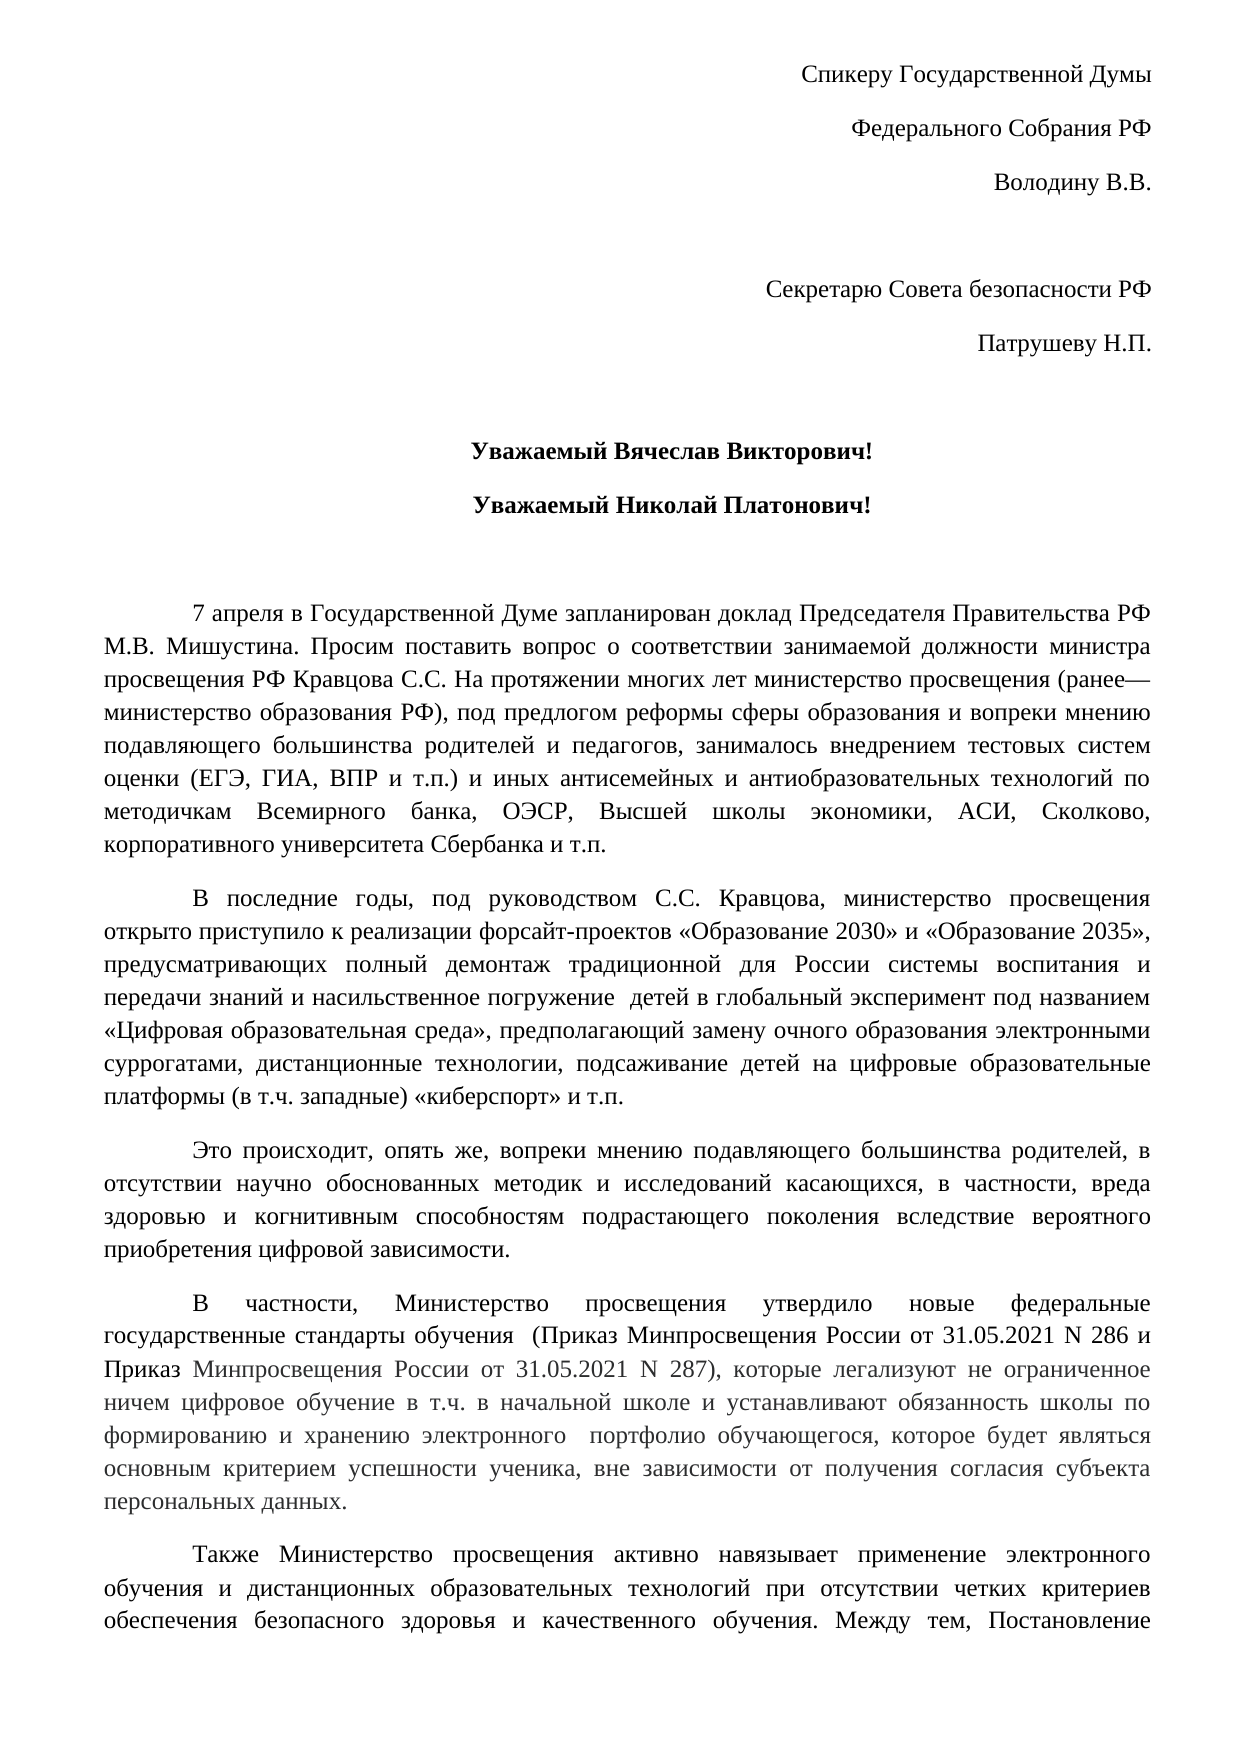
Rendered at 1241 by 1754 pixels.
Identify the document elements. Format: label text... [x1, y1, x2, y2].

text Патрушеву Н.П. [103, 328, 1152, 357]
text Это происходит, опять же, вопреки мнению подавляющего большинства родителей, в отсутствии научно обоснованных методик и исследований касающихся, в частности, вреда здоровью и когнитивным способностям подрастающего поколения вследствие вероятного приобретения цифровой зависимости. [103, 1135, 1152, 1262]
text Уважаемый Николай Платонович! [103, 490, 1152, 519]
text В последние годы, под руководством С.С. Кравцова, министерство просвещения открыто приступило к реализации форсайт-проектов «Образование 2030» и «Образование 2035», предусматривающих полный демонтаж традиционной для России системы воспитания и передачи знаний и насильственное погружение детей в глобальный эксперимент под названием «Цифровая образовательная среда», предполагающий замену очного образования электронными суррогатами, дистанционные технологии, подсаживание детей на цифровые образовательные платформы (в т.ч. западные) «киберспорт» и т.п. [103, 883, 1152, 1109]
text В частности, Министерство просвещения утвердило новые федеральные государственные стандарты обучения (Приказ Минпросвещения России от 31.05.2021 N 286 и Приказ Минпросвещения России от 31.05.2021 N 287), которые легализуют не ограниченное ничем цифровое обучение в т.ч. в начальной школе и устанавливают обязанность школы по формированию и хранению электронного портфолио обучающегося, которое будет являться основным критерием успешности ученика, вне зависимости от получения согласия субъекта персональных данных. [103, 1288, 1152, 1514]
text 7 апреля в Государственной Думе запланирован доклад Председателя Правительства РФ М.В. Мишустина. Просим поставить вопрос о соответствии занимаемой должности министра просвещения РФ Кравцова С.С. На протяжении многих лет министерство просвещения (ранее—министерство образования РФ), под предлогом реформы сферы образования и вопреки мнению подавляющего большинства родителей и педагогов, занималось внедрением тестовых систем оценки (ЕГЭ, ГИА, ВПР и т.п.) и иных антисемейных и антиобразовательных технологий по методичкам Всемирного банка, ОЭСР, Высшей школы экономики, АСИ, Сколково, корпоративного университета Сбербанка и т.п. [103, 598, 1152, 858]
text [103, 1539, 1152, 1634]
text Федерального Собрания РФ [103, 113, 1152, 142]
text Спикеру Государственной Думы [103, 59, 1152, 88]
text Уважаемый Вячеслав Викторович! [103, 436, 1152, 465]
text Секретарю Совета безопасности РФ [103, 274, 1152, 303]
text Володину В.В. [103, 167, 1152, 196]
